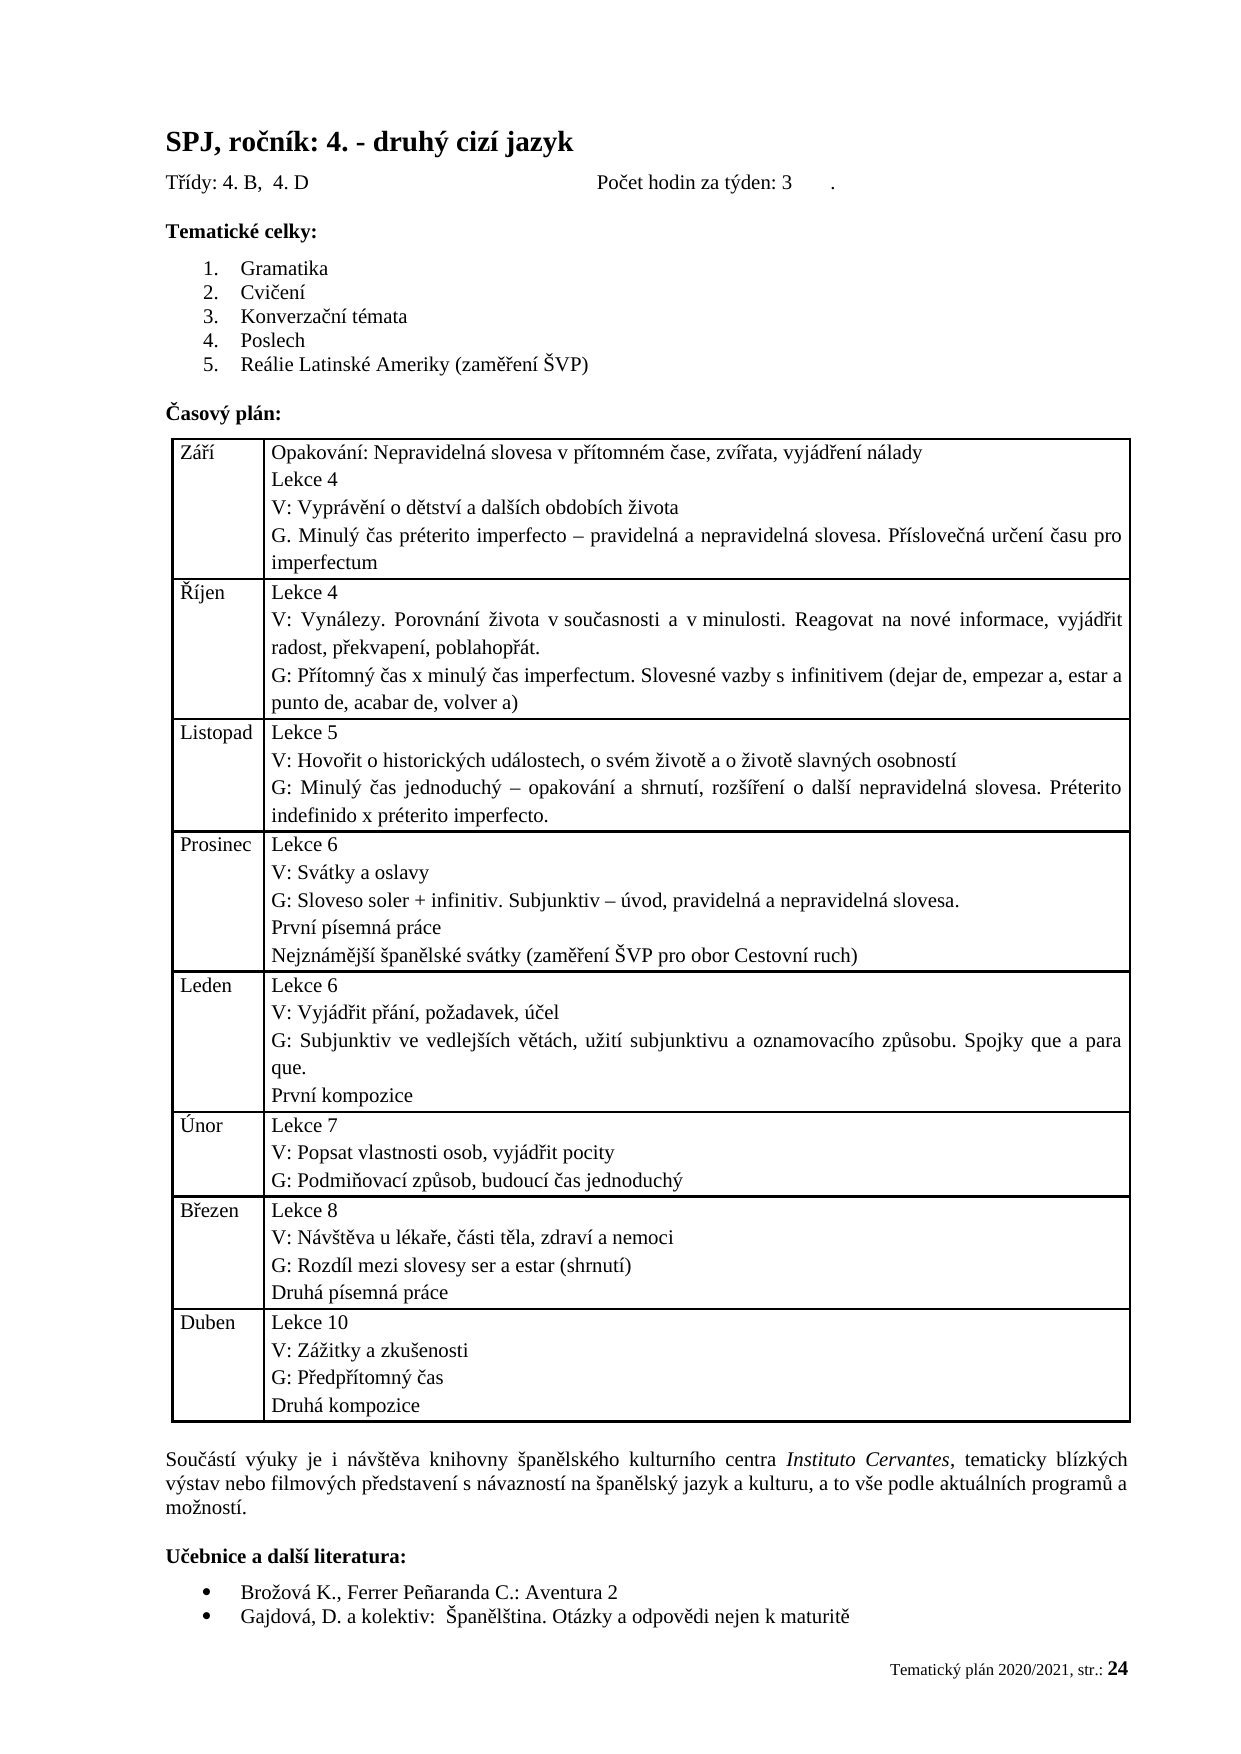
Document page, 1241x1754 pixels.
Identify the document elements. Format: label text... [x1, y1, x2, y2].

list Reálie Latinské Ameriky (zaměření ŠVP) [203, 352, 1128, 376]
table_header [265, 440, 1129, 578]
text Gajdová, D. a kolektiv: Španělština. Otázky a odpovědi nejen k maturitě [203, 1604, 1128, 1628]
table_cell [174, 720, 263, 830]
text SPJ, ročník: 4. - druhý cizí jazyk [165, 124, 1128, 158]
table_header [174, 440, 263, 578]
text Časový plán: [165, 401, 1128, 425]
list Gramatika [203, 256, 1128, 280]
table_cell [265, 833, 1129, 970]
text Tematické celky: [165, 219, 1128, 243]
text Třídy: 4. B, 4. D Počet hodin za týden: 3 . [165, 170, 1128, 194]
list Cvičení [203, 280, 1128, 304]
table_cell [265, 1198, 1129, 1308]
text Součástí výuky je i návštěva knihovny španělského kulturního centra Instituto Cervantes, tematicky blízkých výstav nebo filmových představení s návazností na španělský jazyk a kulturu, a to vše podle aktuálních programů a možností. [165, 1447, 1128, 1519]
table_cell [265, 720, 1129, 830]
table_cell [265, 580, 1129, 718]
list Konverzační témata [203, 304, 1128, 328]
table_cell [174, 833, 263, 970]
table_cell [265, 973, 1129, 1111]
text Brožová K., Ferrer Peñaranda C.: Aventura 2 [203, 1580, 1128, 1604]
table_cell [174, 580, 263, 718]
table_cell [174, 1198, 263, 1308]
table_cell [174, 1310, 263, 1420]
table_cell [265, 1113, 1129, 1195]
text Učebnice a další literatura: [165, 1544, 1128, 1568]
list Poslech [203, 328, 1128, 352]
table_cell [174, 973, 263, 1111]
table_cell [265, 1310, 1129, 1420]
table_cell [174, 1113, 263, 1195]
